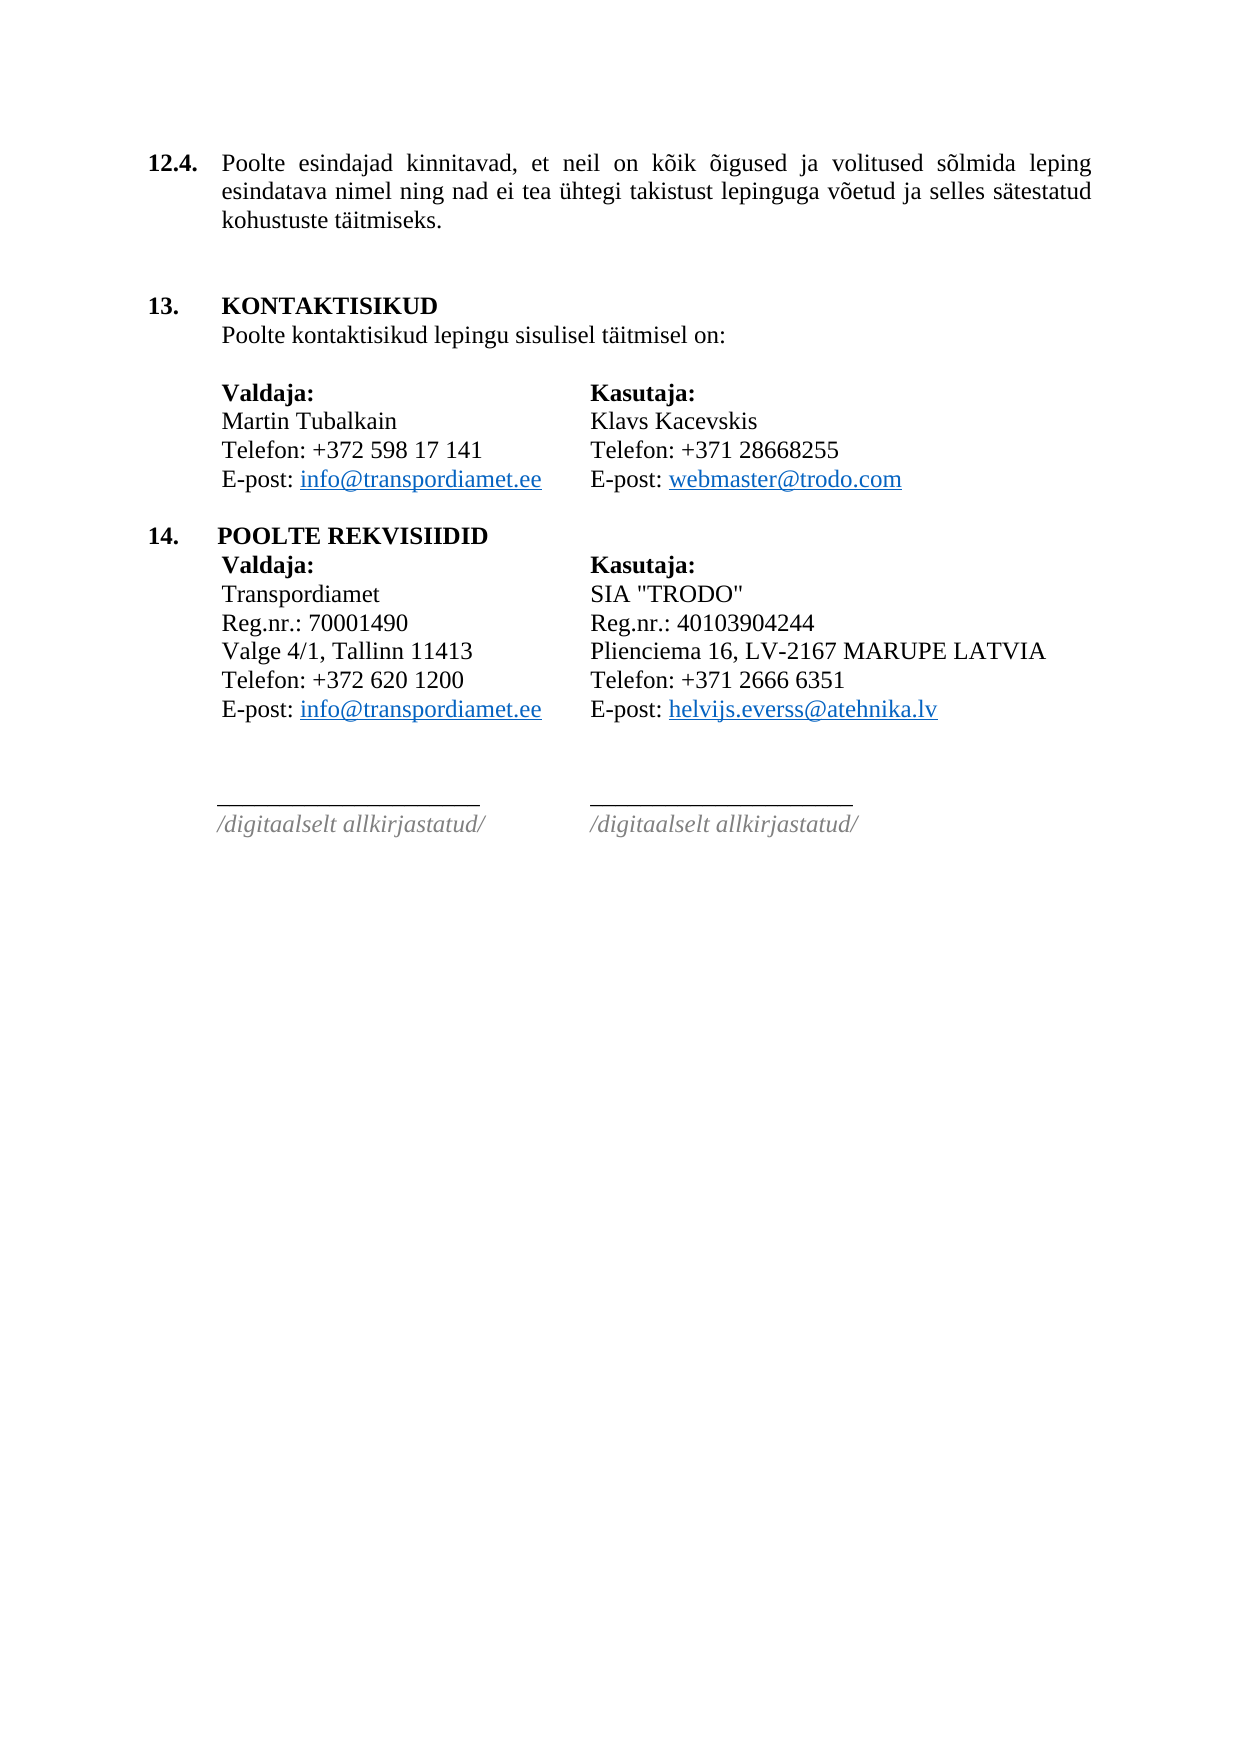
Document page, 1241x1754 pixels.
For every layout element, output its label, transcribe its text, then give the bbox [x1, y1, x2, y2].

text E-post: info@transpordiamet.ee E-post: [221, 694, 1093, 723]
text E-post: info@transpordiamet.ee E-post: [221, 464, 1093, 493]
text Valdaja: Kasutaja: [221, 378, 1093, 406]
text Valdaja: Kasutaja: [221, 550, 1093, 579]
text Poolte kontaktisikud lepingu sisulisel täitmisel on: [221, 320, 1093, 349]
list Poolte esindajad kinnitavad, et neil on kõik õigused ja volitused sõlmida leping esindatava nimel ning nad ei tea ühtegi takistust lepinguga võetud ja selles sätestatud kohustuste täitmiseks. [148, 148, 1093, 234]
text /digitaalselt allkirjastatud/ /digitaalselt allkirjastatud/ [192, 809, 1093, 838]
text _____________________ _____________________ [192, 780, 1093, 809]
text Telefon: +372 620 1200 Telefon: +371 [221, 665, 1093, 694]
text Transpordiamet [221, 579, 1093, 608]
list POOLTE REKVISIIDID [148, 521, 1093, 550]
text Martin Tubalkain [221, 406, 1093, 435]
list KONTAKTISIKUD [148, 291, 1093, 320]
text Reg.nr.: 70001490 Reg.nr.: [221, 608, 1093, 636]
text Telefon: +372 598 17 141 Telefon: +371 [221, 435, 1093, 464]
text Valge 4/1, Tallinn 11413 [221, 636, 1093, 665]
